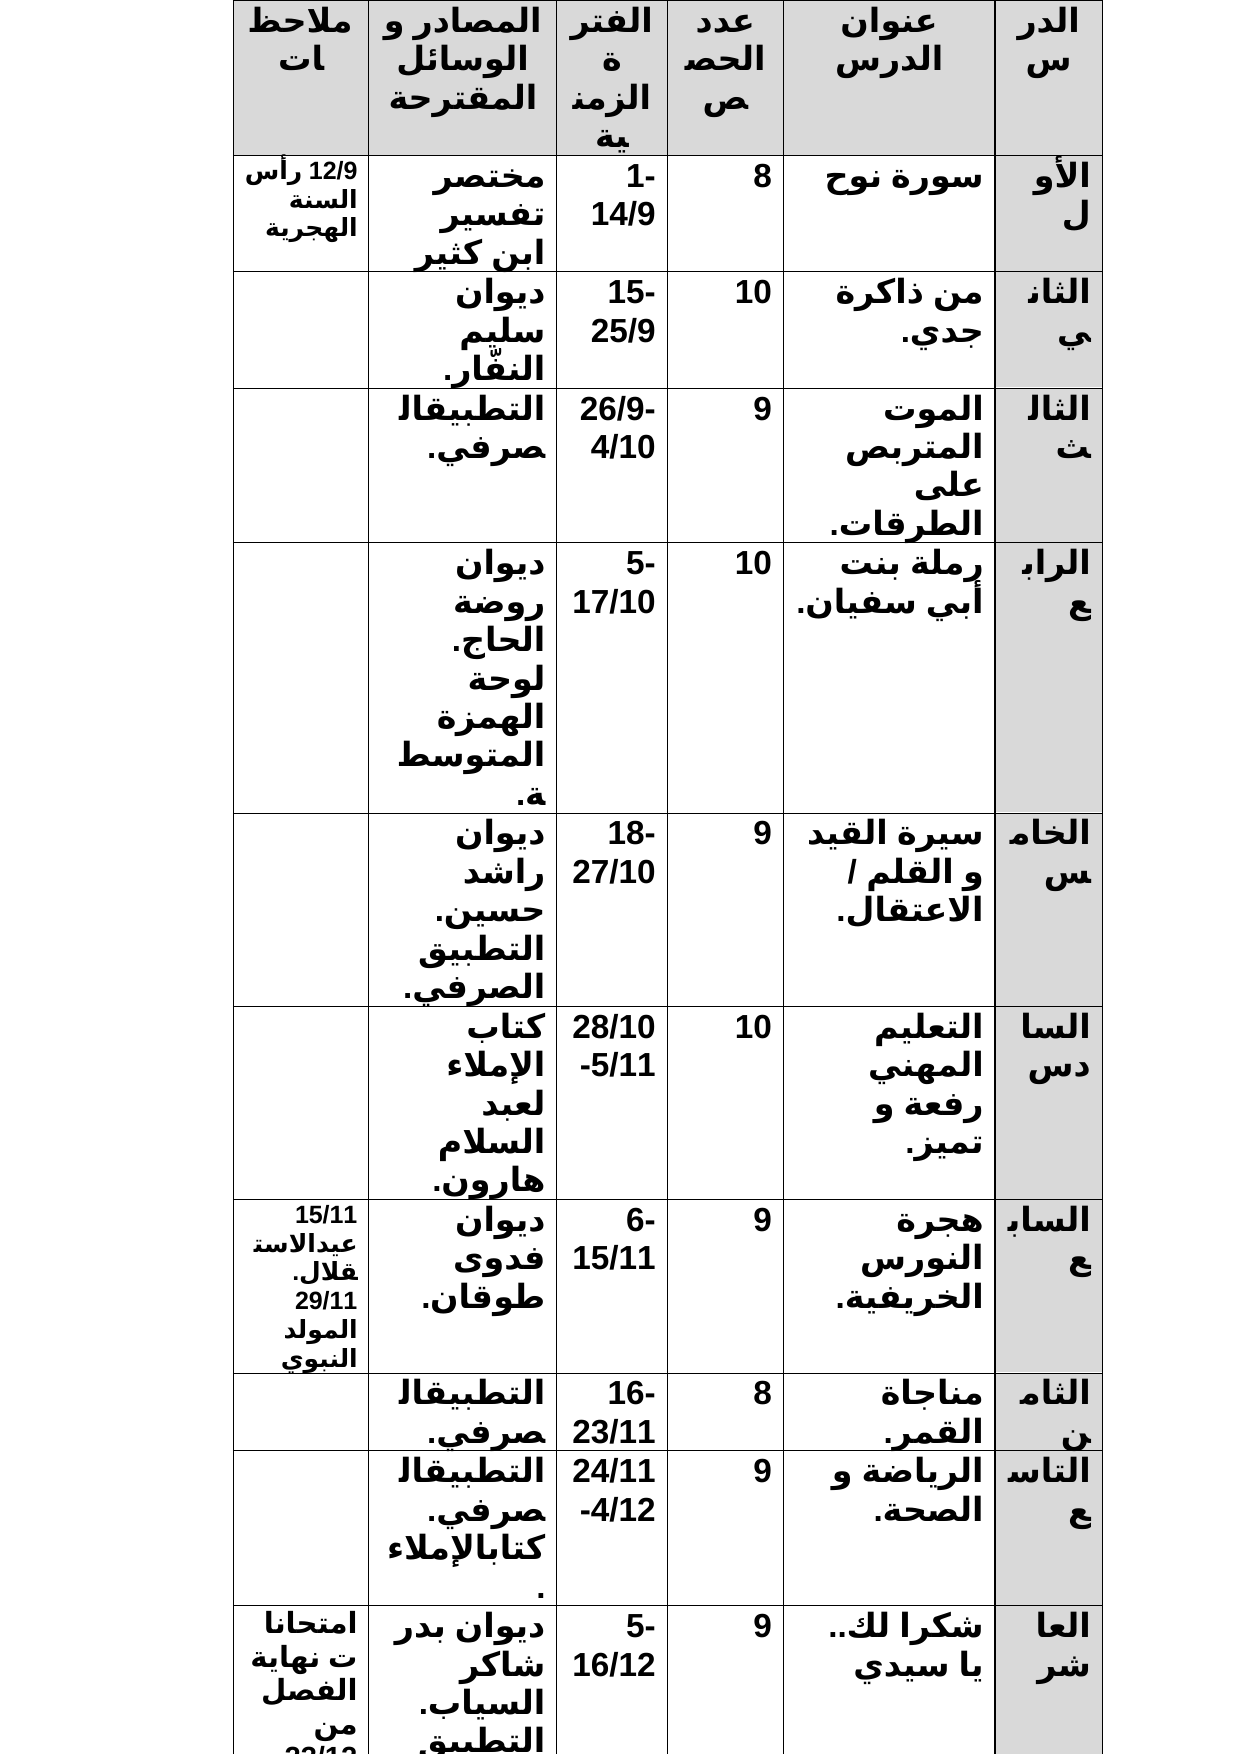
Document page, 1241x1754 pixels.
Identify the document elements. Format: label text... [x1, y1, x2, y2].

table_cell هجرة النورس الخريفية. [784, 1200, 994, 1372]
table_header الدرس [996, 1, 1102, 155]
table_cell 1-14/9 [557, 156, 667, 271]
table_cell 10 [668, 543, 783, 812]
table_cell الثاني [996, 272, 1102, 387]
table_cell التطبيقالصرفي. [369, 389, 556, 542]
table_cell الخامس [996, 814, 1102, 1006]
table_cell 10 [668, 1007, 783, 1199]
table_cell شكرا لك.. يا سيدي [784, 1606, 994, 1754]
table_cell 9 [668, 814, 783, 1006]
table_cell مناجاة القمر. [784, 1374, 994, 1450]
table_cell من ذاكرة جدي. [784, 272, 994, 387]
table_cell [234, 814, 368, 1006]
table_cell 24/11-4/12 [557, 1451, 667, 1605]
table_cell 8 [668, 1374, 783, 1450]
table_cell ديوان فدوى طوقان. [369, 1200, 556, 1372]
table_cell 9 [668, 1606, 783, 1754]
table_cell 9 [668, 389, 783, 542]
table_cell سيرة القيد و القلم / الاعتقال. [784, 814, 994, 1006]
table_cell ديوان روضة الحاج. لوحة الهمزة المتوسطة. [369, 543, 556, 812]
table_cell التطبيقالصرفي. كتابالإملاء. [369, 1451, 556, 1605]
table_cell سورة نوح [784, 156, 994, 271]
table_cell 26/9-4/10 [557, 389, 667, 542]
table_cell 6-15/11 [557, 1200, 667, 1372]
table_cell رملة بنت أبي سفيان. [784, 543, 994, 812]
table_cell التعليم المهني رفعة و تميز. [784, 1007, 994, 1199]
table_cell 8 [668, 156, 783, 271]
table_cell 15-25/9 [557, 272, 667, 387]
table_cell مختصر تفسير ابن كثير [369, 156, 556, 271]
table_cell السابع [996, 1200, 1102, 1372]
table_header عنوان الدرس [784, 1, 994, 155]
table_cell 9 [668, 1451, 783, 1605]
table_header المصادر و الوسائل المقترحة [369, 1, 556, 155]
table_cell ديوان سليم النفّار. [369, 272, 556, 387]
table_cell الثالث [996, 389, 1102, 542]
table_header ملاحظات [234, 1, 368, 155]
table_cell الرياضة و الصحة. [784, 1451, 994, 1605]
table_cell الرابع [996, 543, 1102, 812]
table_cell كتاب الإملاء لعبد السلام هارون. [369, 1007, 556, 1199]
table_cell 28/10-5/11 [557, 1007, 667, 1199]
table_header الفترة الزمنية [557, 1, 667, 155]
table_cell ديوان بدر شاكر السياب. التطبيق الصرفي. [369, 1606, 556, 1754]
table_cell العاشر [996, 1606, 1102, 1754]
table_cell [234, 543, 368, 812]
table_cell [234, 272, 368, 387]
table_cell الأول [996, 156, 1102, 271]
table_cell 12/9 رأس السنة الهجرية [234, 156, 368, 271]
table_cell [234, 1451, 368, 1605]
table_cell [234, 389, 368, 542]
table_cell امتحانات نهاية الفصل من 23/12 -9/1 . [234, 1606, 368, 1754]
table_cell السادس [996, 1007, 1102, 1199]
table_cell 18-27/10 [557, 814, 667, 1006]
table_cell التطبيقالصرفي. [369, 1374, 556, 1450]
table_header عدد الحصص [668, 1, 783, 155]
table_cell التاسع [996, 1451, 1102, 1605]
table_cell الموت المتربص على الطرقات. [784, 389, 994, 542]
table_cell 16-23/11 [557, 1374, 667, 1450]
table_cell 9 [668, 1200, 783, 1372]
table_cell [234, 1007, 368, 1199]
table_cell 15/11 عيدالاستقلال. 29/11 المولد النبوي [234, 1200, 368, 1372]
table_cell 5-17/10 [557, 543, 667, 812]
table_cell [234, 1374, 368, 1450]
table_cell ديوان راشد حسين. التطبيق الصرفي. [369, 814, 556, 1006]
table_cell 5-16/12 [557, 1606, 667, 1754]
table_cell الثامن [996, 1374, 1102, 1450]
table_cell 10 [668, 272, 783, 387]
